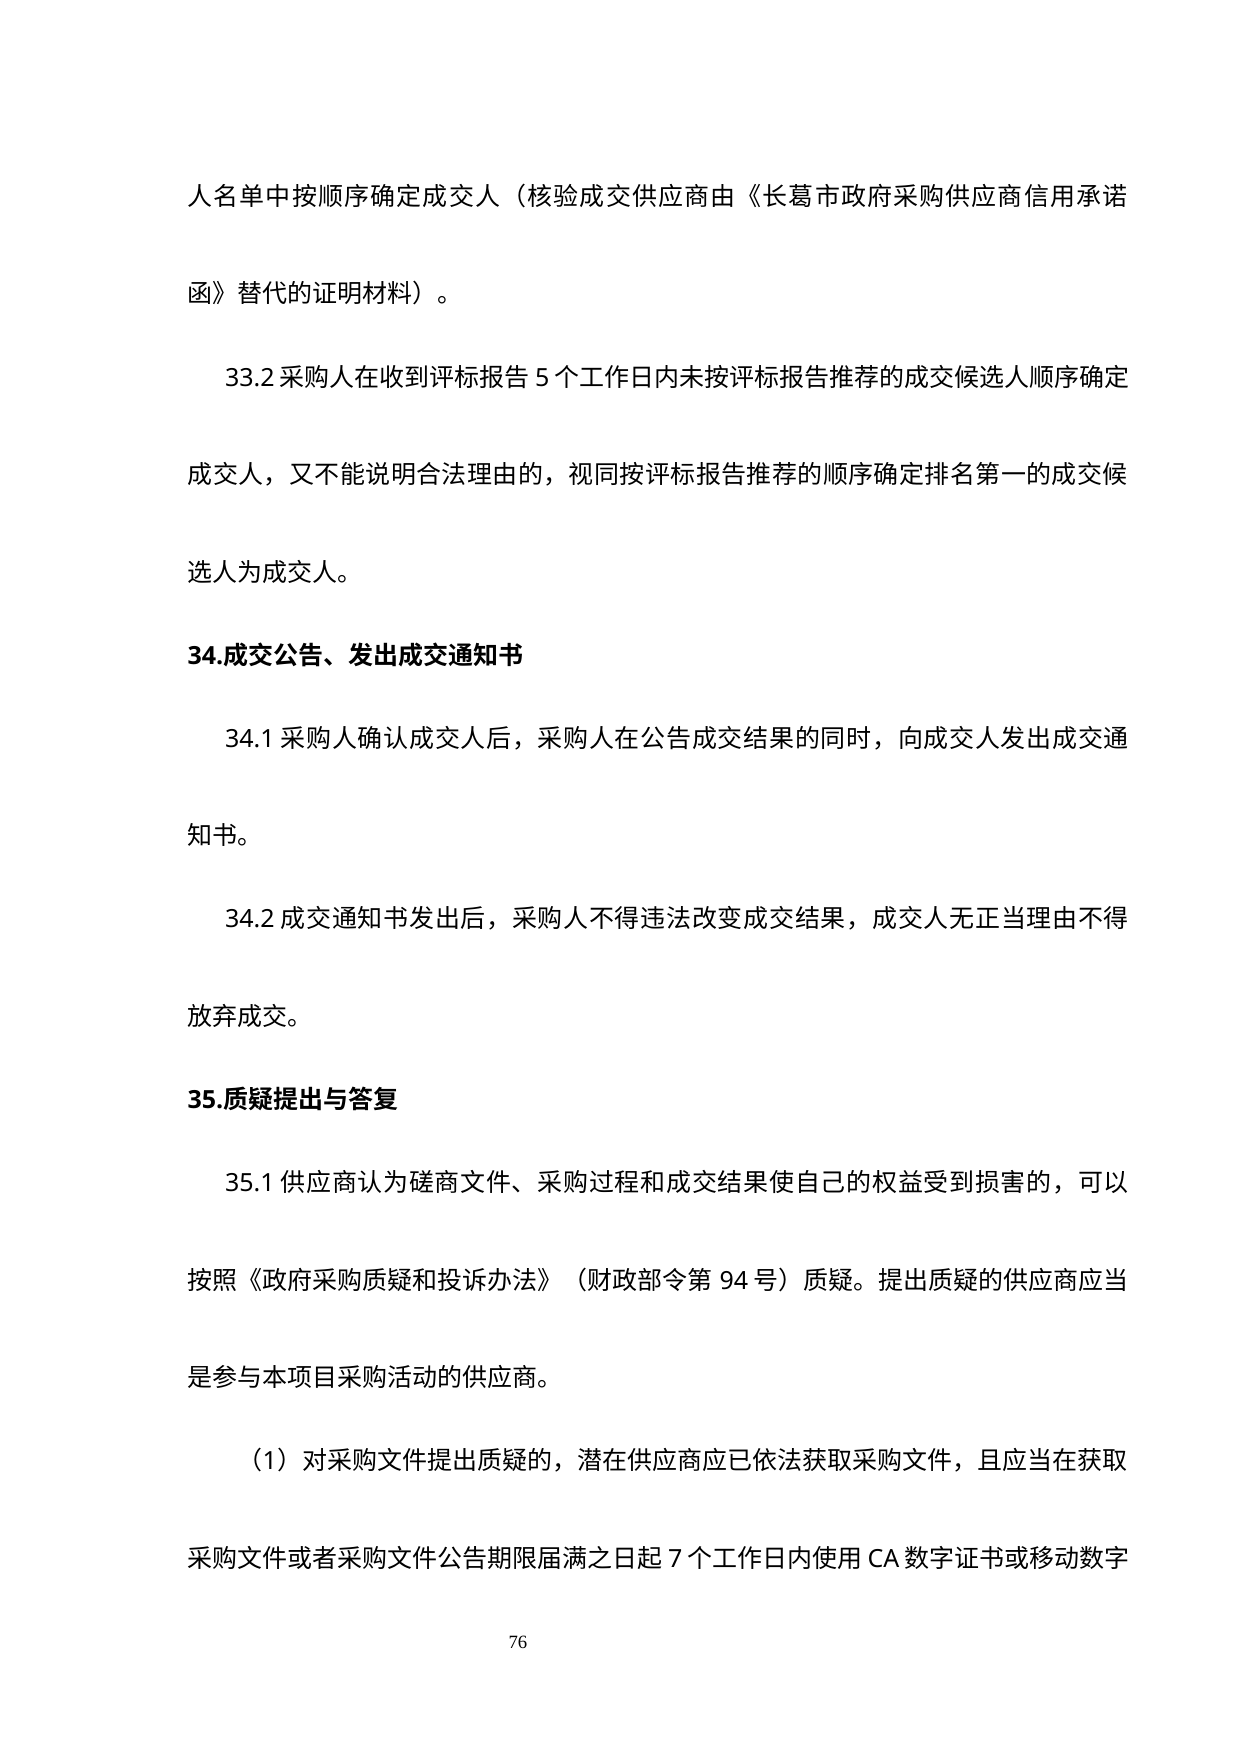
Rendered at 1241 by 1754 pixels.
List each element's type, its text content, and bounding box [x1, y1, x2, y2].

text 34.1采购人确认成交人后，采购人在公告成交结果的同时，向成交人发出成交通知书。 [187, 704, 1129, 866]
text 34.成交公告、发出成交通知书 [187, 621, 1129, 686]
text 33.2采购人在收到评标报告5个工作日内未按评标报告推荐的成交候选人顺序确定成交人，又不能说明合法理由的，视同按评标报告推荐的顺序确定排名第一的成交候选人为成交人。 [187, 343, 1129, 603]
text 35.质疑提出与答复 [187, 1065, 1129, 1130]
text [187, 162, 1129, 324]
text 34.2成交通知书发出后，采购人不得违法改变成交结果，成交人无正当理由不得放弃成交。 [187, 884, 1129, 1047]
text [187, 1426, 1129, 1589]
text 35.1供应商认为磋商文件、采购过程和成交结果使自己的权益受到损害的，可以按照《政府采购质疑和投诉办法》（财政部令第94号）质疑。提出质疑的供应商应当是参与本项目采购活动的供应商。 [187, 1148, 1129, 1408]
